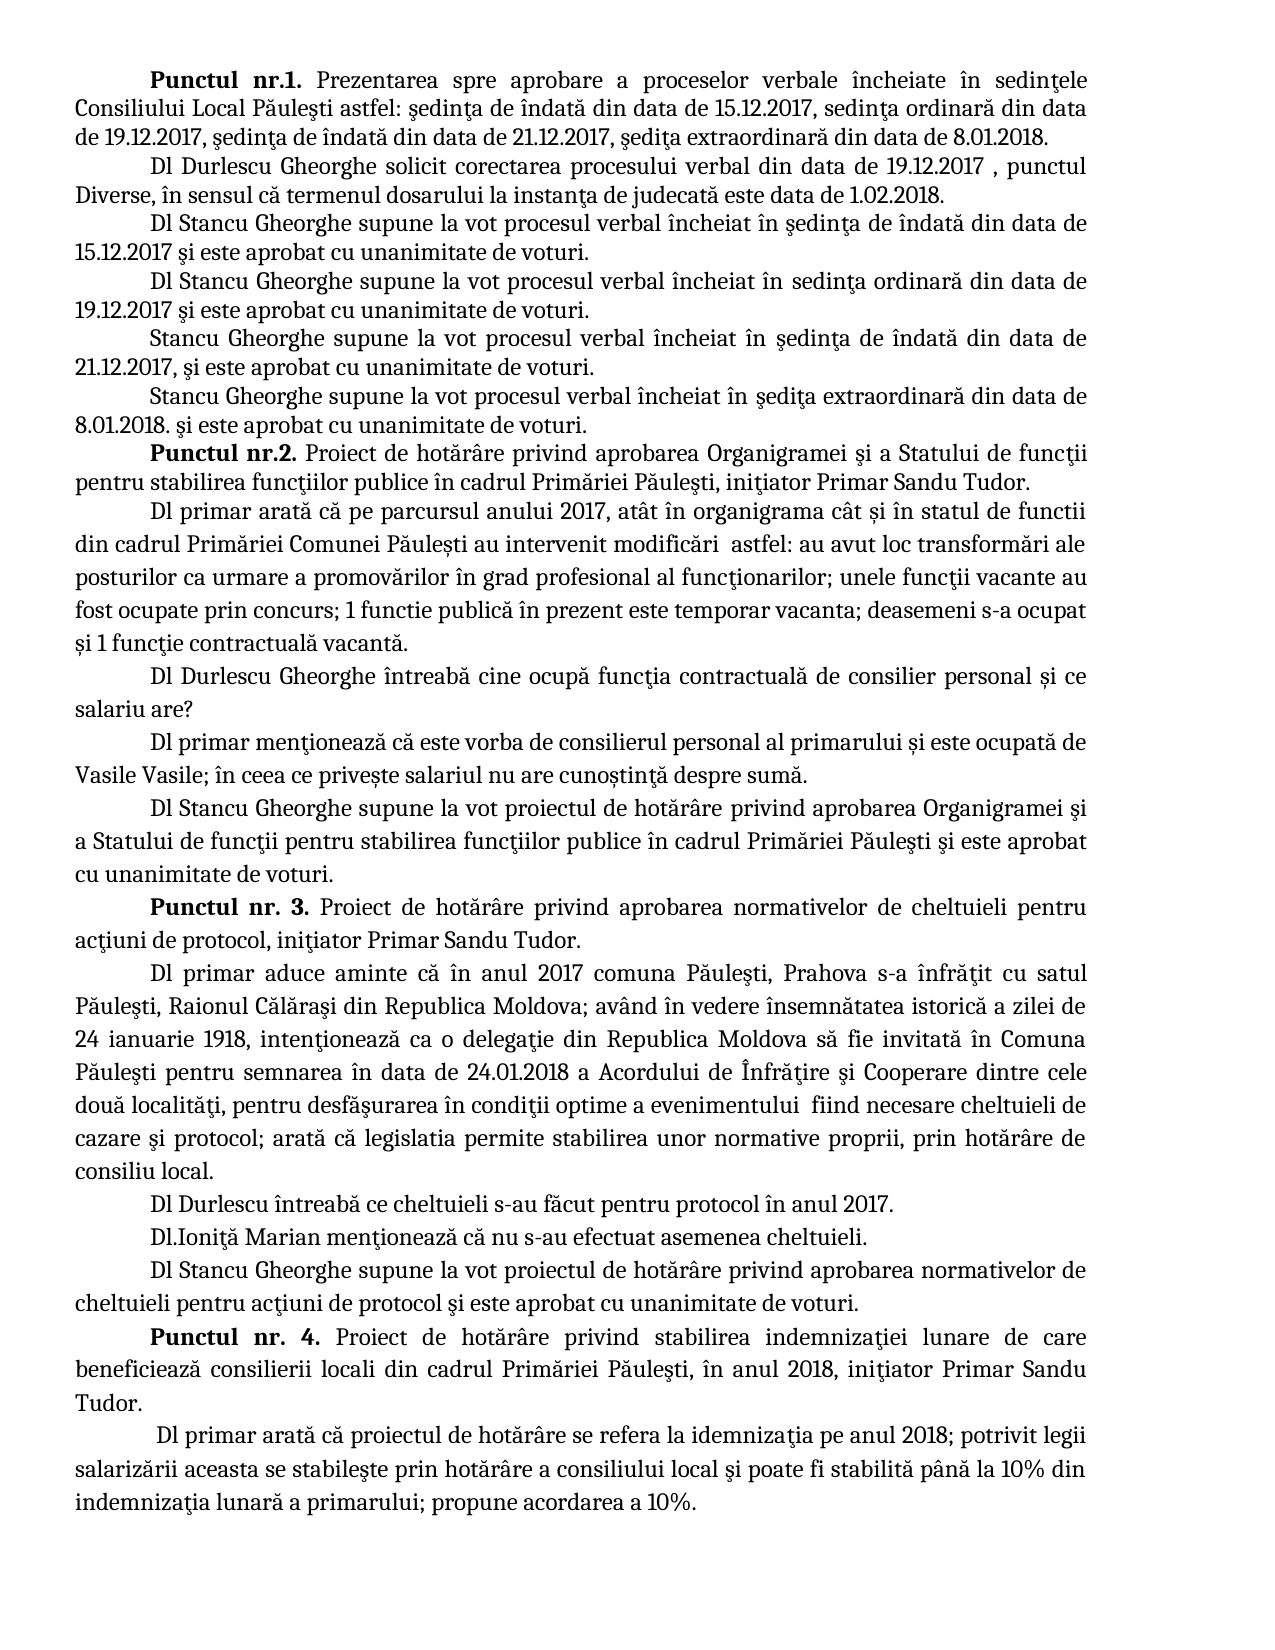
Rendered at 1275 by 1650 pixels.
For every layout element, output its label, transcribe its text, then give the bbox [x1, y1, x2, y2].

text Dl Stancu Gheorghe supune la vot procesul verbal încheiat în şedinţa de îndată din data de 15.12.2017 şi este aprobat cu unanimitate de voturi. [75, 209, 1087, 267]
text Dl primar aduce aminte că în anul 2017 comuna Păuleşti, Prahova s-a înfrăţit cu satul Păuleşti, Raionul Călăraşi din Republica Moldova; având în vedere însemnătatea istorică a zilei de 24 ianuarie 1918, intenţionează ca o delegaţie din Republica Moldova să fie invitată în Comuna Păuleşti pentru semnarea în data de 24.01.2018 a Acordului de Înfrăţire şi Cooperare dintre cele două localităţi, pentru desfăşurarea în condiţii optime a evenimentului fiind necesare cheltuieli de cazare şi protocol; arată că legislatia permite stabilirea unor normative proprii, prin hotărâre de consiliu local. [75, 959, 1087, 1186]
text Dl Durlescu întreabă ce cheltuieli s-au făcut pentru protocol în anul 2017. [75, 1190, 1087, 1219]
text Dl Stancu Gheorghe supune la vot proiectul de hotărâre privind aprobarea Organigramei şi a Statului de funcţii pentru stabilirea funcţiilor publice în cadrul Primăriei Păuleşti şi este aprobat cu unanimitate de voturi. [75, 794, 1087, 889]
text Dl Stancu Gheorghe supune la vot proiectul de hotărâre privind aprobarea normativelor de cheltuieli pentru acţiuni de protocol şi este aprobat cu unanimitate de voturi. [75, 1256, 1087, 1318]
text Dl Stancu Gheorghe supune la vot procesul verbal încheiat în sedinţa ordinară din data de 19.12.2017 şi este aprobat cu unanimitate de voturi. [75, 267, 1087, 324]
text Stancu Gheorghe supune la vot procesul verbal încheiat în şedinţa de îndată din data de 21.12.2017, şi este aprobat cu unanimitate de voturi. [75, 324, 1087, 382]
text Dl Durlescu Gheorghe întreabă cine ocupă funcţia contractuală de consilier personal şi ce salariu are? [75, 662, 1087, 724]
text Punctul nr. 3. Proiect de hotărâre privind aprobarea normativelor de cheltuieli pentru acţiuni de protocol, iniţiator Primar Sandu Tudor. [75, 893, 1087, 955]
text Dl primar arată că proiectul de hotărâre se refera la idemnizaţia pe anul 2018; potrivit legii salarizării aceasta se stabileşte prin hotărâre a consiliului local şi poate fi stabilită până la 10% din indemnizaţia lunară a primarului; propune acordarea a 10%. [75, 1421, 1087, 1516]
text Dl Durlescu Gheorghe solicit corectarea procesului verbal din data de 19.12.2017 , punctul Diverse, în sensul că termenul dosarului la instanţa de judecată este data de 1.02.2018. [75, 152, 1087, 209]
text Punctul nr. 4. Proiect de hotărâre privind stabilirea indemnizaţiei lunare de care beneficiează consilierii locali din cadrul Primăriei Păuleşti, în anul 2018, iniţiator Primar Sandu Tudor. [75, 1322, 1087, 1417]
text Dl.Ioniţă Marian menţionează că nu s-au efectuat asemenea cheltuieli. [75, 1223, 1087, 1252]
text Punctul nr.2. Proiect de hotărâre privind aprobarea Organigramei şi a Statului de funcţii pentru stabilirea funcţiilor publice în cadrul Primăriei Păuleşti, iniţiator Primar Sandu Tudor. [75, 439, 1087, 497]
text Dl primar arată că pe parcursul anului 2017, atât în organigrama cât şi în statul de functii din cadrul Primăriei Comunei Păuleşti au intervenit modificări astfel: au avut loc transformări ale posturilor ca urmare a promovărilor în grad profesional al funcţionarilor; unele funcţii vacante au fost ocupate prin concurs; 1 functie publică în prezent este temporar vacanta; deasemeni s-a ocupat şi 1 funcţie contractuală vacantă. [75, 497, 1087, 658]
text Stancu Gheorghe supune la vot procesul verbal încheiat în şediţa extraordinară din data de 8.01.2018. şi este aprobat cu unanimitate de voturi. [75, 382, 1087, 439]
text Dl primar menţionează că este vorba de consilierul personal al primarului şi este ocupată de Vasile Vasile; în ceea ce priveşte salariul nu are cunoştinţă despre sumă. [75, 728, 1087, 790]
text Punctul nr.1. Prezentarea spre aprobare a proceselor verbale încheiate în sedinţele Consiliului Local Păuleşti astfel: şedinţa de îndată din data de 15.12.2017, sedinţa ordinară din data de 19.12.2017, şedinţa de îndată din data de 21.12.2017, şediţa extraordinară din data de 8.01.2018. [75, 66, 1087, 152]
